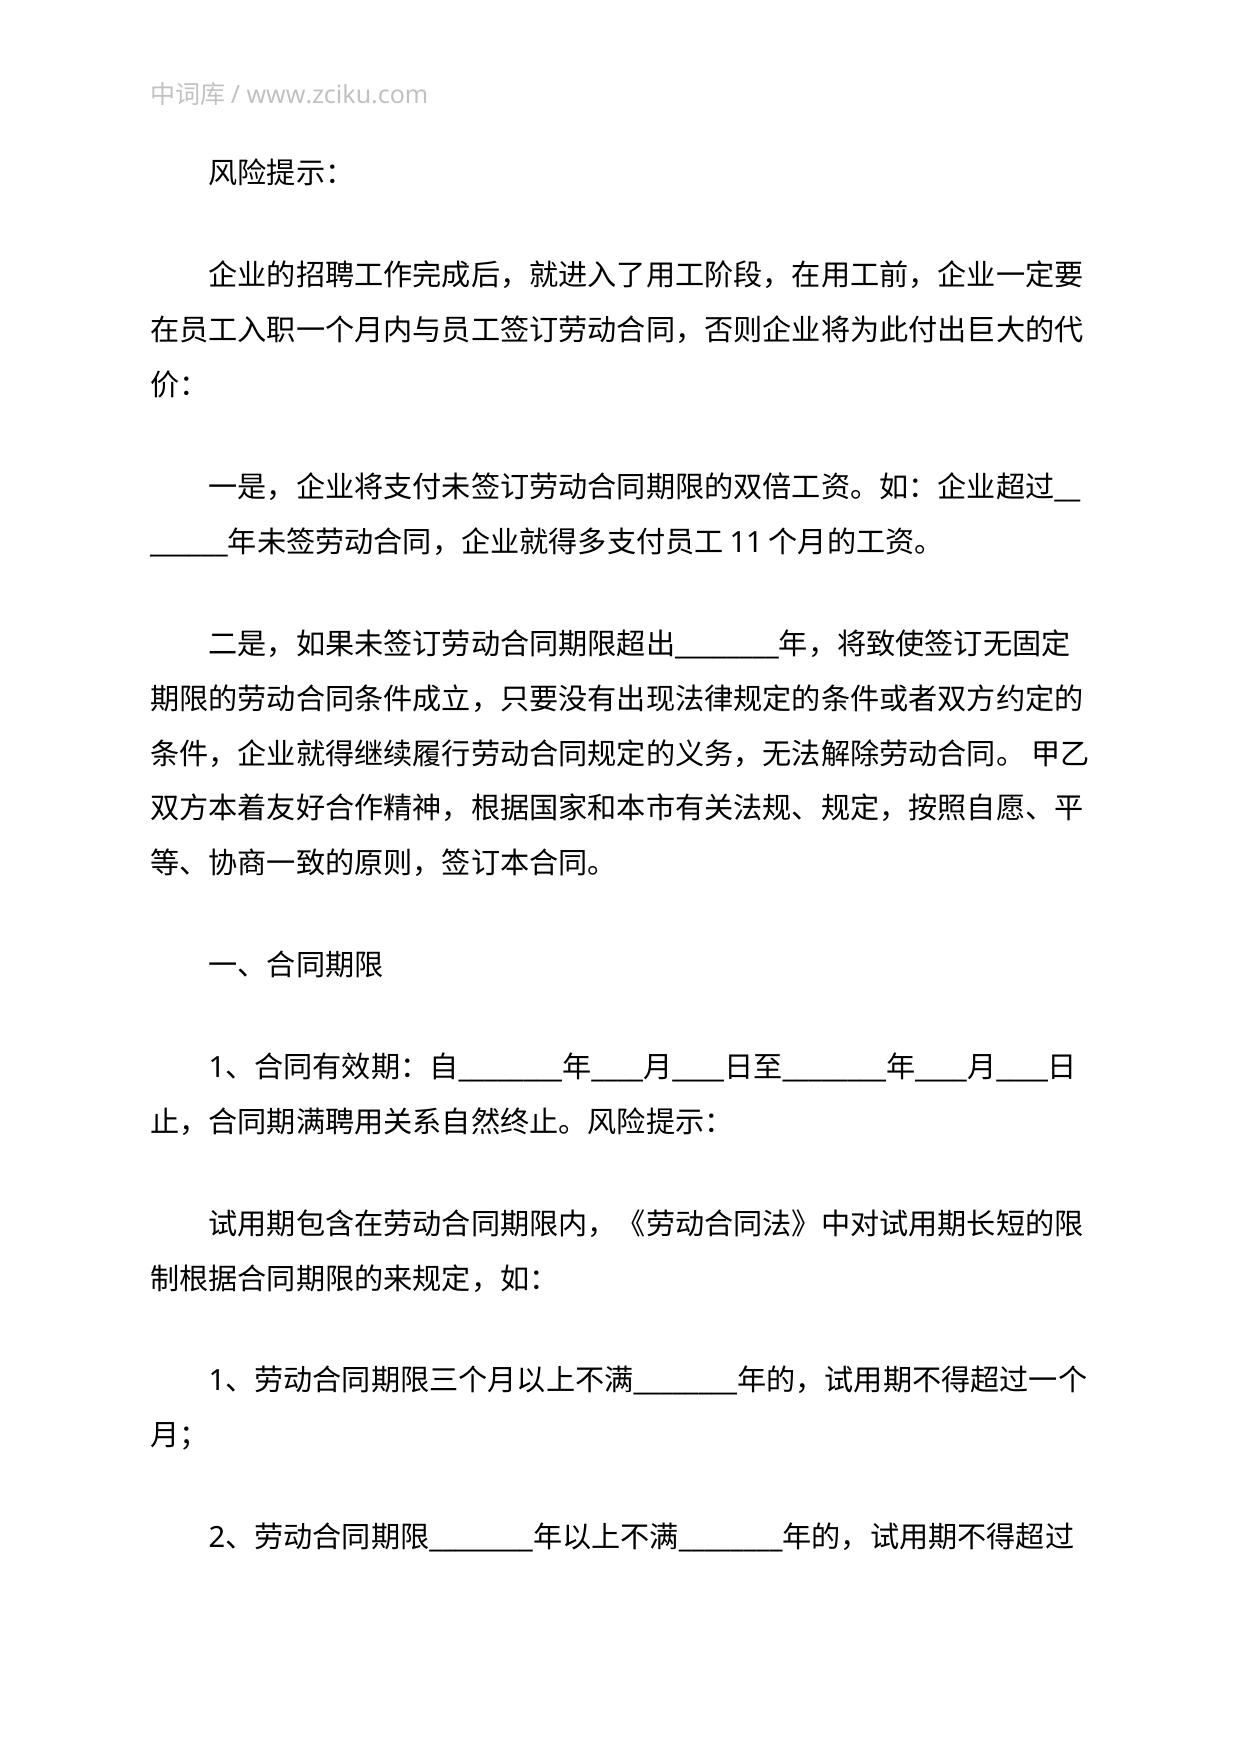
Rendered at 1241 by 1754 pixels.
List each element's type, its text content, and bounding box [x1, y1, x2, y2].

text 企业的招聘工作完成后，就进入了用工阶段，在用工前，企业一定要在员工入职一个月内与员工签订劳动合同，否则企业将为此付出巨大的代价： [150, 252, 1090, 404]
text 一、合同期限 [150, 942, 1090, 984]
text 风险提示： [150, 150, 1090, 192]
text 试用期包含在劳动合同期限内，《劳动合同法》中对试用期长短的限制根据合同期限的来规定，如： [150, 1200, 1090, 1297]
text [150, 1514, 1090, 1556]
text 1、合同有效期：自________年____月____日至________年____月____日止，合同期满聘用关系自然终止。风险提示： [150, 1043, 1090, 1141]
text 1、劳动合同期限三个月以上不满________年的，试用期不得超过一个月； [150, 1357, 1090, 1454]
text 一是，企业将支付未签订劳动合同期限的双倍工资。如：企业超过________年未签劳动合同，企业就得多支付员工11个月的工资。 [150, 463, 1090, 561]
text 二是，如果未签订劳动合同期限超出________年，将致使签订无固定期限的劳动合同条件成立，只要没有出现法律规定的条件或者双方约定的条件，企业就得继续履行劳动合同规定的义务，无法解除劳动合同。 甲乙双方本着友好合作精神，根据国家和本市有关法规、规定，按照自愿、平等、协商一致的原则，签订本合同。 [150, 620, 1090, 882]
